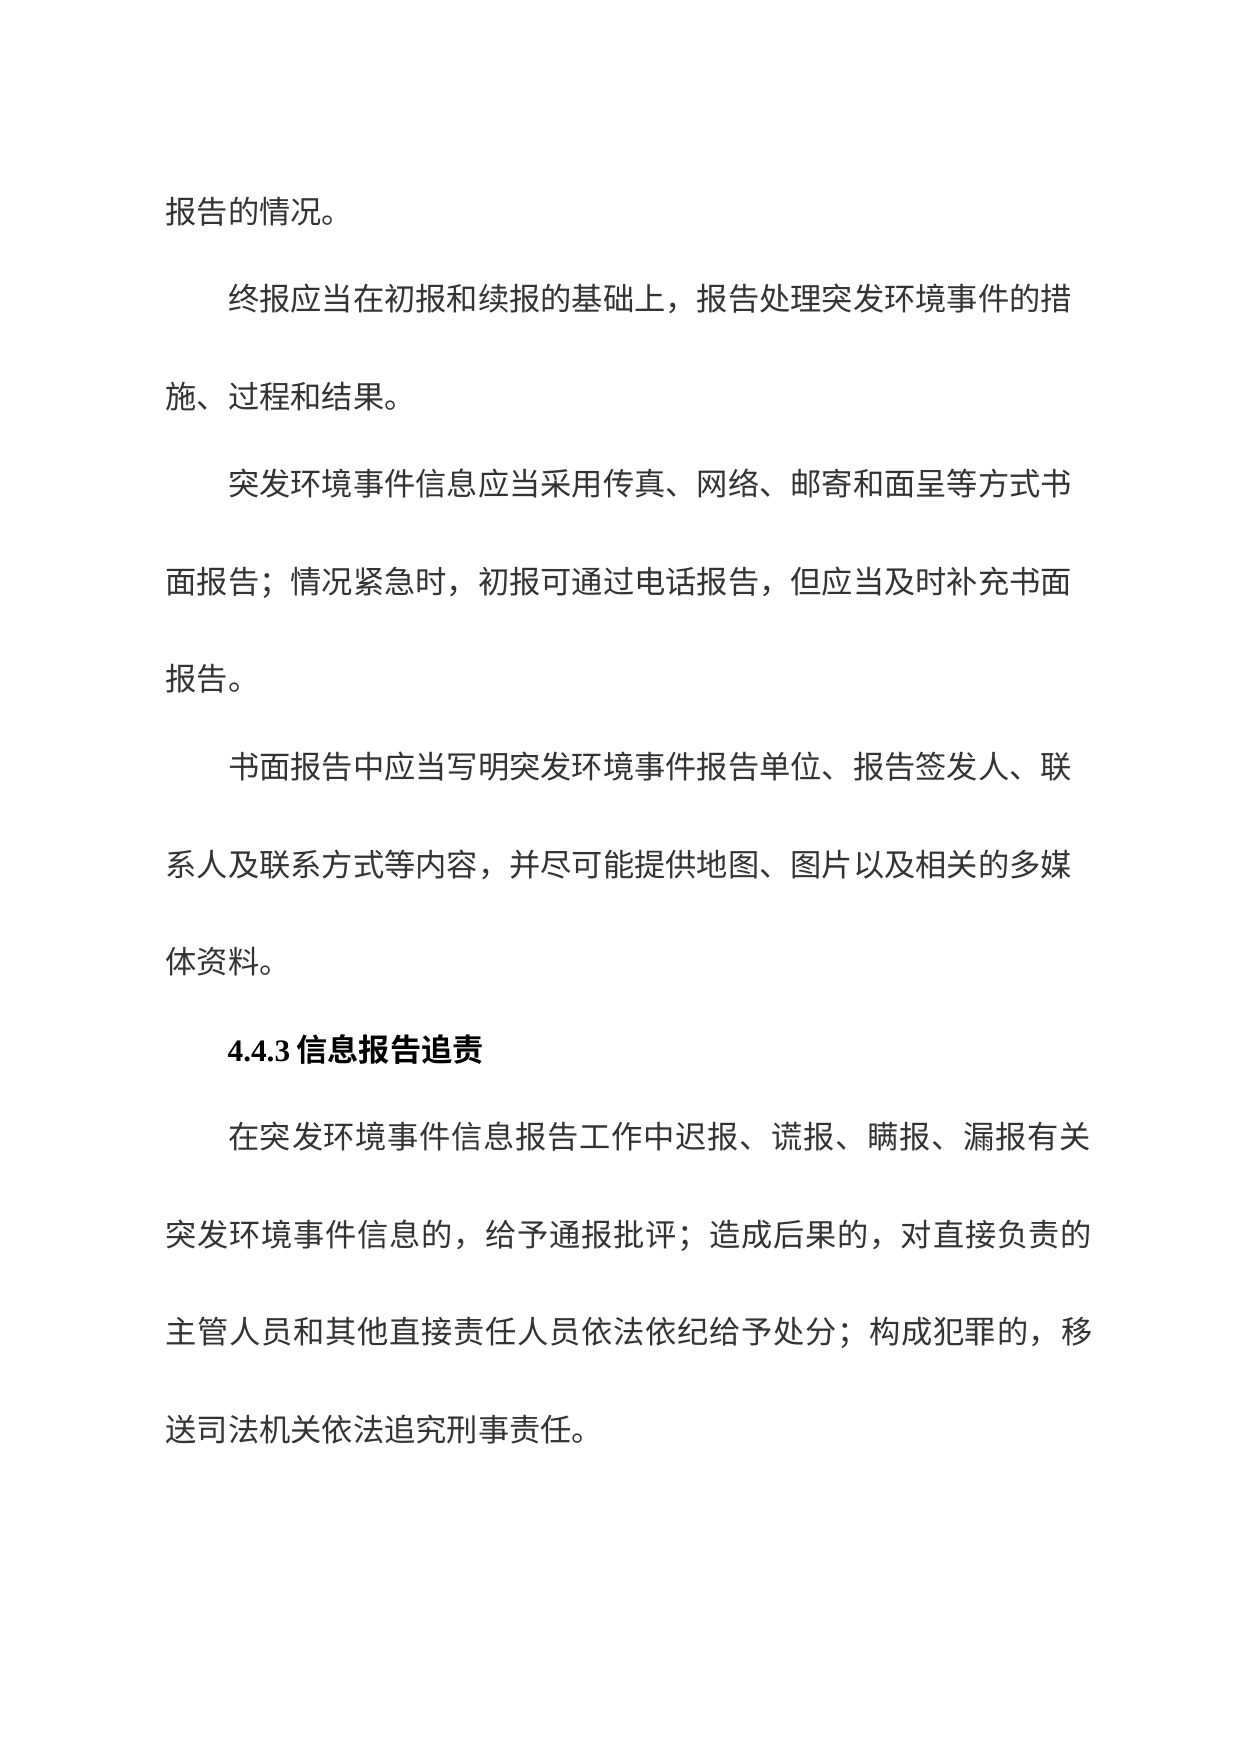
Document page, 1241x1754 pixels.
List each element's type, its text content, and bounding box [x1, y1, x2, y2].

text 在突发环境事件信息报告工作中迟报、谎报、瞒报、漏报有关突发环境事件信息的，给予通报批评；造成后果的，对直接负责的主管人员和其他直接责任人员依法依纪给予处分；构成犯罪的，移送司法机关依法追究刑事责任。 [165, 1102, 1092, 1460]
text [165, 177, 1092, 242]
text 书面报告中应当写明突发环境事件报告单位、报告签发人、联系人及联系方式等内容，并尽可能提供地图、图片以及相关的多媒体资料。 [165, 732, 1092, 992]
text 突发环境事件信息应当采用传真、网络、邮寄和面呈等方式书面报告；情况紧急时，初报可通过电话报告，但应当及时补充书面报告。 [165, 450, 1092, 710]
text 终报应当在初报和续报的基础上，报告处理突发环境事件的措施、过程和结果。 [165, 264, 1092, 427]
subtitle 4.4.3信息报告追责 [165, 1015, 1092, 1080]
